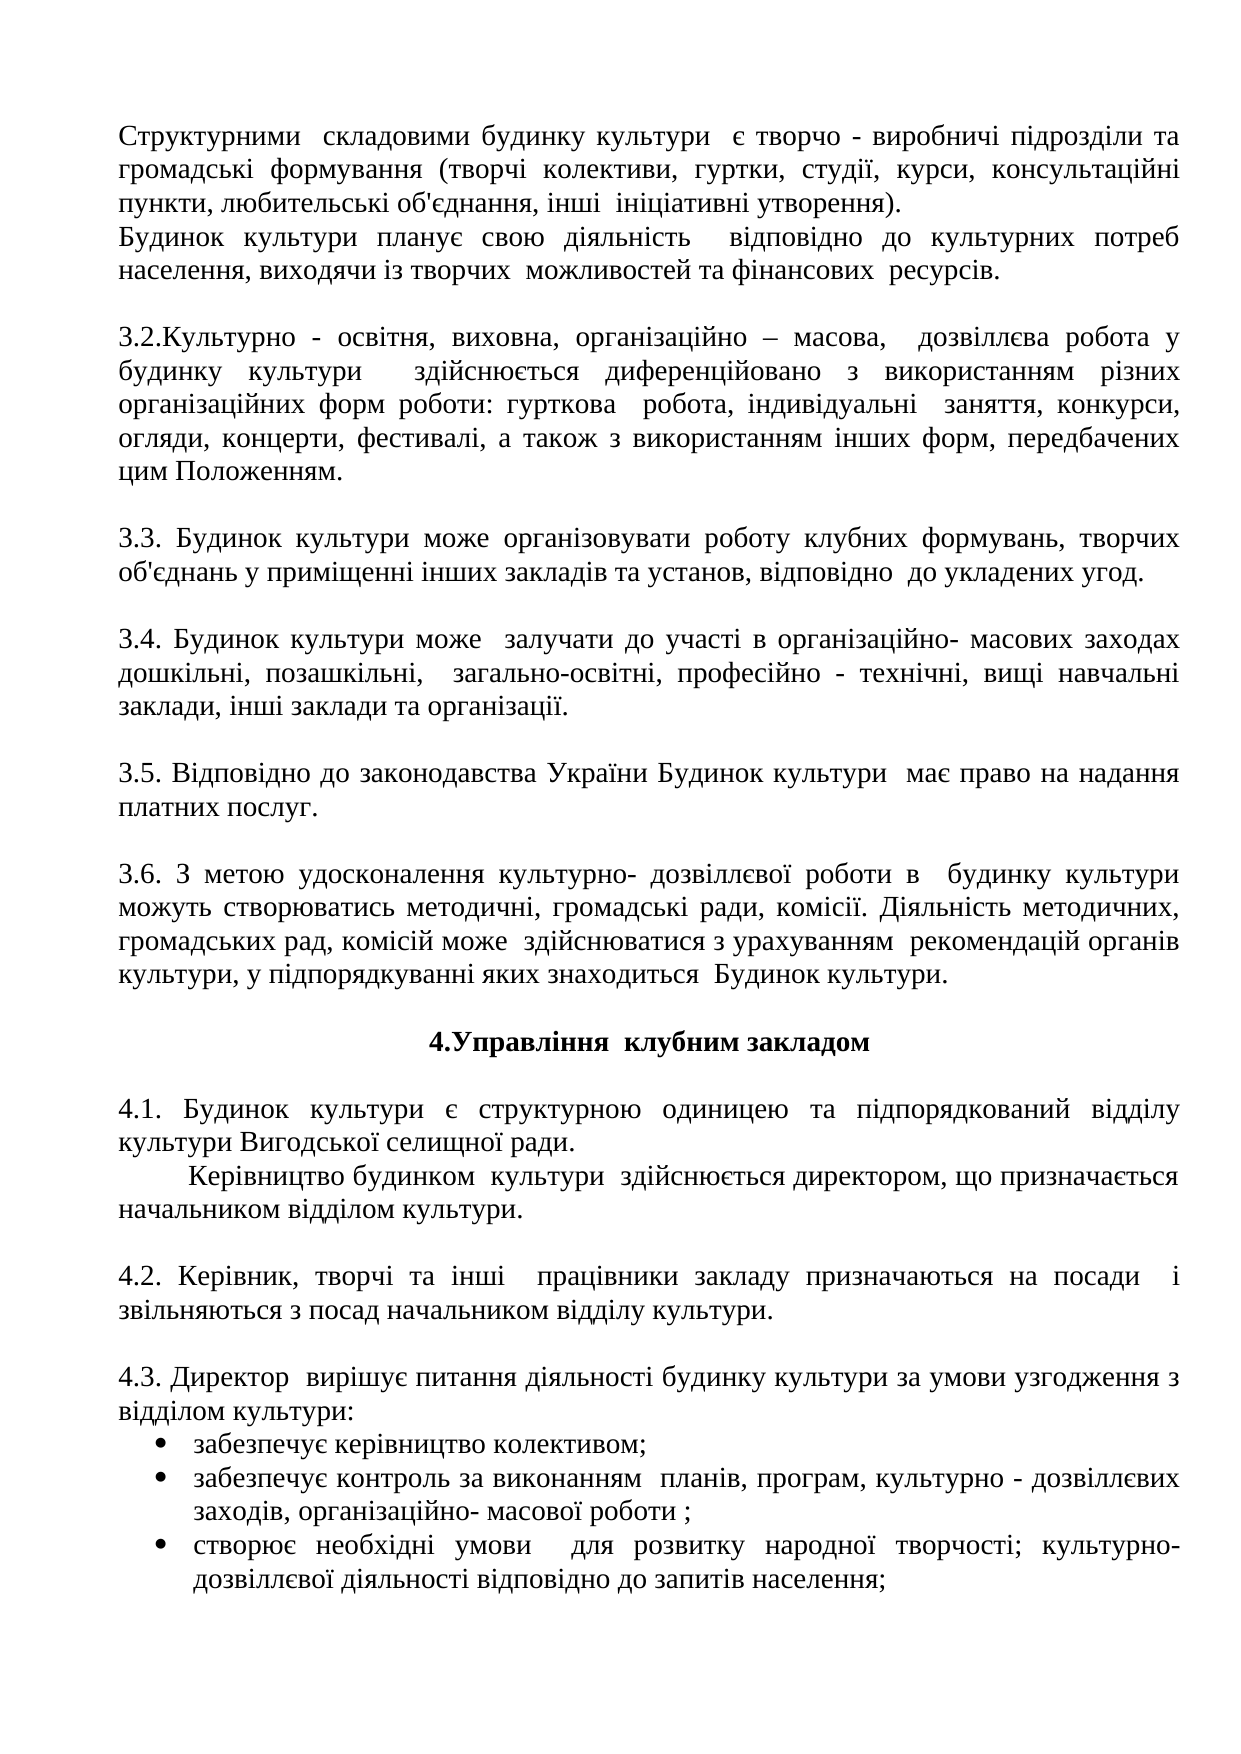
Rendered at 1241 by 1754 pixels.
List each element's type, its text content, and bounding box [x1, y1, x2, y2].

text 4.Управління клубним закладом [118, 1024, 1181, 1057]
text 3.6. З метою удосконалення культурно- дозвіллєвої роботи в будинку культури можуть створюватись методичні, громадські ради, комісії. Діяльність методичних, громадських рад, комісій може здійснюватися з урахуванням рекомендацій органів культури, у підпорядкуванні яких знаходиться Будинок культури. [118, 856, 1181, 990]
list забезпечує керівництво колективом; [156, 1426, 1181, 1460]
list забезпечує контроль за виконанням планів, програм, культурно - дозвіллєвих заходів, організаційно- масової роботи ; [156, 1460, 1181, 1527]
text 3.4. Будинок культури може залучати до участі в організаційно- масових заходах дошкільні, позашкільні, загально-освітні, професійно - технічні, вищі навчальні заклади, інші заклади та організації. [118, 621, 1181, 722]
text Структурними складовими будинку культури є творчо - виробничі підрозділи та громадські формування (творчі колективи, гуртки, студії, курси, консультаційні пункти, любительські об'єднання, інші ініціативні утворення). [118, 118, 1181, 219]
list створює необхідні умови для розвитку народної творчості; культурно- дозвіллєвої діяльності відповідно до запитів населення; [156, 1527, 1181, 1594]
text 3.5. Відповідно до законодавства України Будинок культури має право на надання платних послуг. [118, 755, 1181, 822]
text 4.3. Директор вирішує питання діяльності будинку культури за умови узгодження з відділом культури: [118, 1359, 1181, 1426]
text 3.2.Культурно - освітня, виховна, організаційно – масова, дозвіллєва робота у будинку культури здійснюється диференційовано з використанням різних організаційних форм роботи: гурткова робота, індивідуальні заняття, конкурси, огляди, концерти, фестивалі, а також з використанням інших форм, передбачених цим Положенням. [118, 319, 1181, 487]
text Керівництво будинком культури здійснюється директором, що призначається начальником відділом культури. [118, 1158, 1181, 1225]
text 4.2. Керівник, творчі та інші працівники закладу призначаються на посади і звільняються з посад начальником відділу культури. [118, 1258, 1181, 1326]
text 4.1. Будинок культури є структурною одиницею та підпорядкований відділу культури Вигодської селищної ради. [118, 1091, 1181, 1158]
text Будинок культури планує свою діяльність відповідно до культурних потреб населення, виходячи із творчих можливостей та фінансових ресурсів. [118, 219, 1181, 286]
text 3.3. Будинок культури може організовувати роботу клубних формувань, творчих об'єднань у приміщенні інших закладів та установ, відповідно до укладених угод. [118, 521, 1181, 588]
